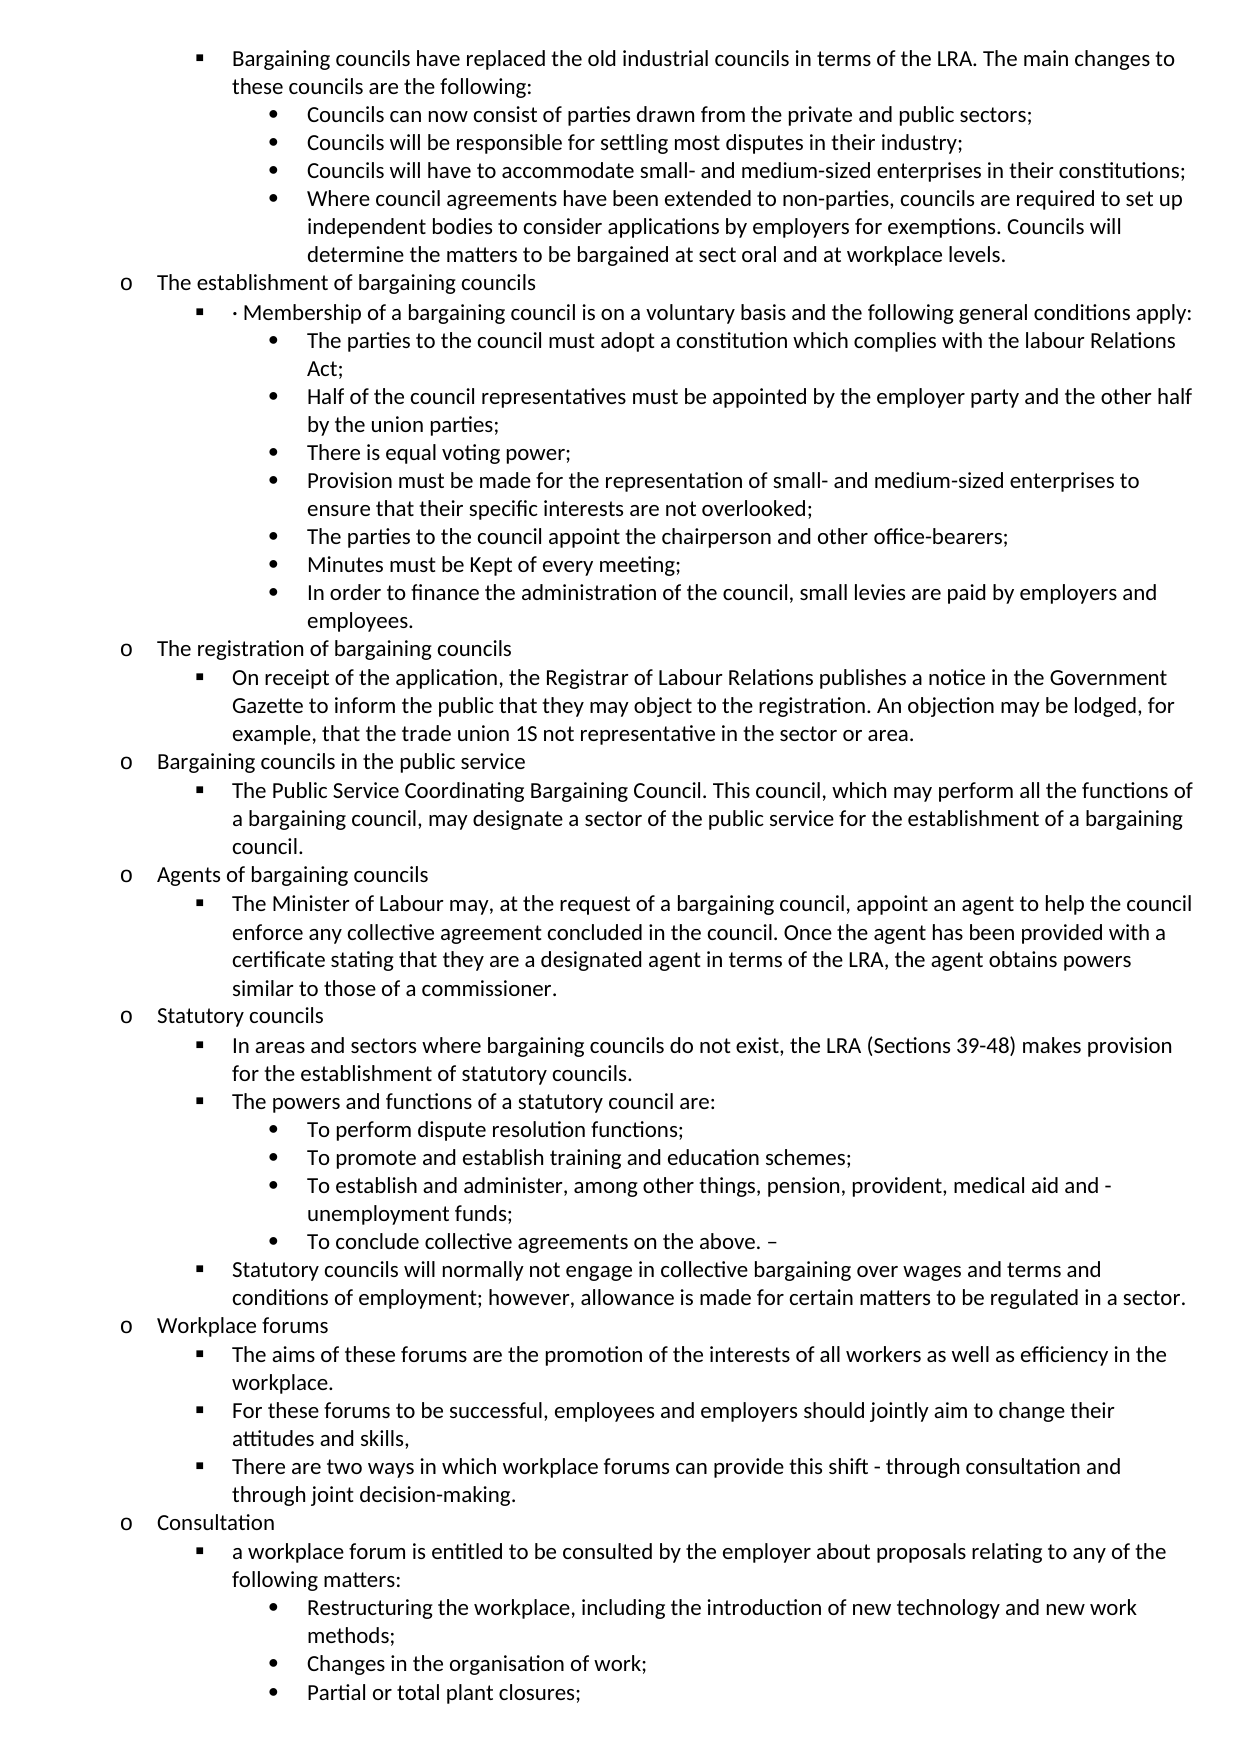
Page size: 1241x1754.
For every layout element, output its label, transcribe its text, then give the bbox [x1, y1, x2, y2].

list The parties to the council must adopt a constitution which complies with the labour Relations Act; [269, 326, 1196, 382]
list The powers and functions of a statutory council are: [194, 1087, 1196, 1115]
list The registration of bargaining councils [119, 634, 1196, 663]
list Half of the council representatives must be appointed by the employer party and the other half by the union parties; [269, 382, 1196, 438]
list To perform dispute resolution functions; [269, 1115, 1196, 1143]
list The establishment of bargaining councils [119, 268, 1196, 298]
list Agents of bargaining councils [119, 860, 1196, 889]
list Bargaining councils have replaced the old industrial councils in terms of the LRA. The main changes to these councils are the following: [194, 44, 1196, 100]
list In areas and sectors where bargaining councils do not exist, the LRA (Sections 39-48) makes provision for the establishment of statutory councils. [194, 1031, 1196, 1087]
list Bargaining councils in the public service [119, 747, 1196, 776]
list For these forums to be successful, employees and employers should jointly aim to change their attitudes and skills, [194, 1396, 1196, 1452]
list There are two ways in which workplace forums can provide this shift - through consultation and through joint decision-making. [194, 1452, 1196, 1508]
list Councils can now consist of parties drawn from the private and public sectors; [269, 100, 1196, 128]
list To establish and administer, among other things, pension, provident, medical aid and - unemployment funds; [269, 1171, 1196, 1227]
list · Membership of a bargaining council is on a voluntary basis and the following general conditions apply: [194, 298, 1196, 326]
list The parties to the council appoint the chairperson and other office-bearers; [269, 522, 1196, 550]
list There is equal voting power; [269, 438, 1196, 466]
list Changes in the organisation of work; [269, 1649, 1196, 1678]
list Statutory councils will normally not engage in collective bargaining over wages and terms and conditions of employment; however, allowance is made for certain matters to be regulated in a sector. [194, 1255, 1196, 1311]
list a workplace forum is entitled to be consulted by the employer about proposals relating to any of the following matters: [194, 1537, 1196, 1593]
list To conclude collective agreements on the above. – [269, 1227, 1196, 1255]
list Where council agreements have been extended to non-parties, councils are required to set up independent bodies to consider applications by employers for exemptions. Councils will determine the matters to be bargained at sect oral and at workplace levels. [269, 184, 1196, 268]
list Councils will have to accommodate small- and medium-sized enterprises in their constitutions; [269, 156, 1196, 184]
list Minutes must be Kept of every meeting; [269, 550, 1196, 578]
list To promote and establish training and education schemes; [269, 1143, 1196, 1171]
list Provision must be made for the representation of small- and medium-sized enterprises to ensure that their specific interests are not overlooked; [269, 466, 1196, 522]
list On receipt of the application, the Registrar of Labour Relations publishes a notice in the Government Gazette to inform the public that they may object to the registration. An objection may be lodged, for example, that the trade union 1S not representative in the sector or area. [194, 663, 1196, 747]
list Councils will be responsible for settling most disputes in their industry; [269, 128, 1196, 156]
list Consultation [119, 1508, 1196, 1537]
list Workplace forums [119, 1311, 1196, 1340]
list In order to finance the administration of the council, small levies are paid by employers and employees. [269, 578, 1196, 634]
list Restructuring the workplace, including the introduction of new technology and new work methods; [269, 1593, 1196, 1649]
list Partial or total plant closures; [269, 1678, 1196, 1706]
list Statutory councils [119, 1002, 1196, 1031]
list The Public Service Coordinating Bargaining Council. This council, which may perform all the functions of a bargaining council, may designate a sector of the public service for the establishment of a bargaining council. [194, 776, 1196, 860]
list The aims of these forums are the promotion of the interests of all workers as well as efficiency in the workplace. [194, 1340, 1196, 1396]
list The Minister of Labour may, at the request of a bargaining council, appoint an agent to help the council enforce any collective agreement concluded in the council. Once the agent has been provided with a certificate stating that they are a designated agent in terms of the LRA, the agent obtains powers similar to those of a commissioner. [194, 889, 1196, 1002]
